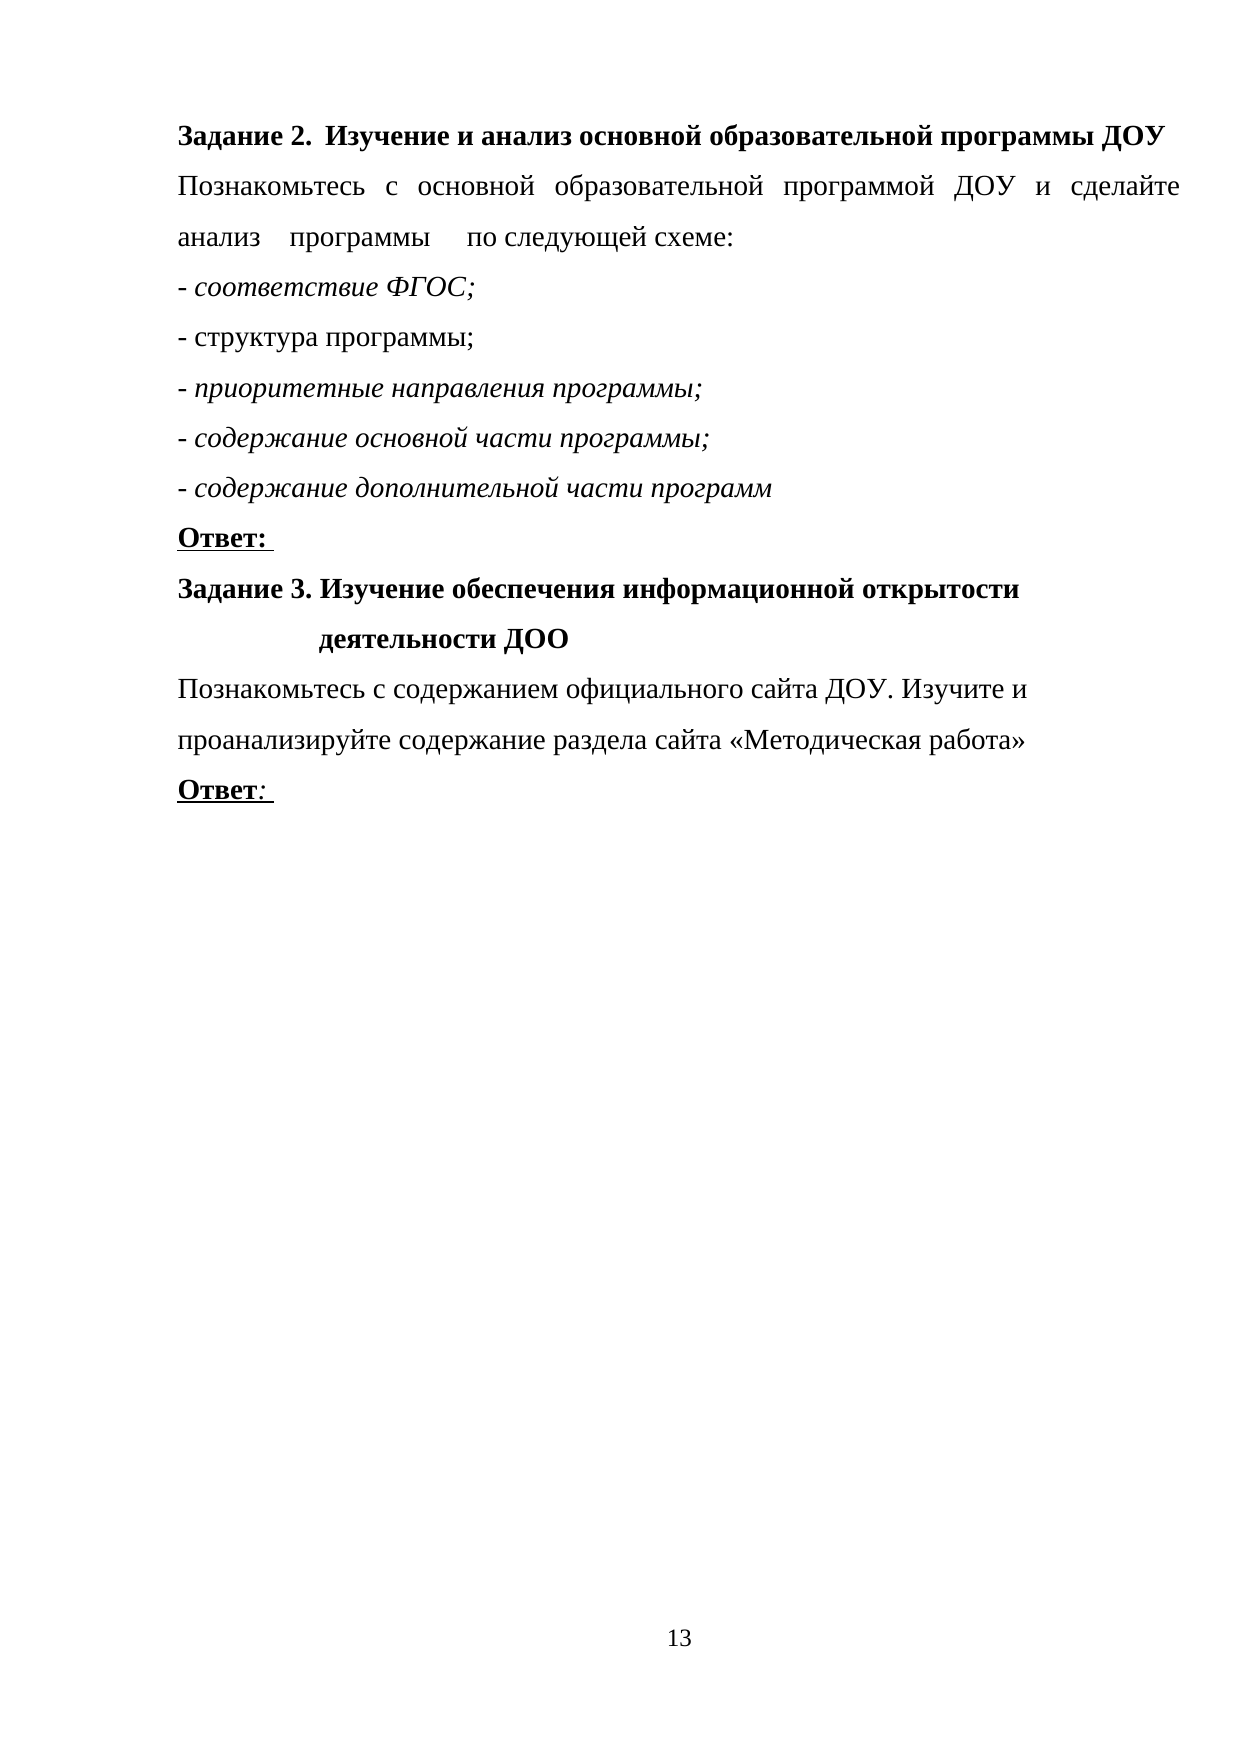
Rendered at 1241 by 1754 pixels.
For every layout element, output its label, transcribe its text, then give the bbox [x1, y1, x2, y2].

text Ответ: [177, 521, 1181, 554]
text Ответ: [177, 772, 1181, 806]
text - приоритетные направления программы; [177, 370, 1181, 403]
text - содержание основной части программы; [177, 420, 1181, 453]
text Познакомьтесь с содержанием официального сайта ДОУ. Изучите и проанализируйте содержание раздела сайта «Методическая работа» [177, 672, 1181, 755]
text Задание 3. Изучение обеспечения информационной открытости [177, 571, 1181, 604]
text - соответствие ФГОС; [177, 269, 1181, 303]
text Познакомьтесь с основной образовательной программой ДОУ и сделайте анализ программы по следующей схеме: [177, 168, 1181, 252]
text Задание 2. Изучение и анализ основной образовательной программы ДОУ [177, 118, 1181, 152]
text деятельности ДОО [289, 621, 1181, 655]
text - содержание дополнительной части программ [177, 470, 1181, 504]
text - структура программы; [177, 319, 1181, 353]
